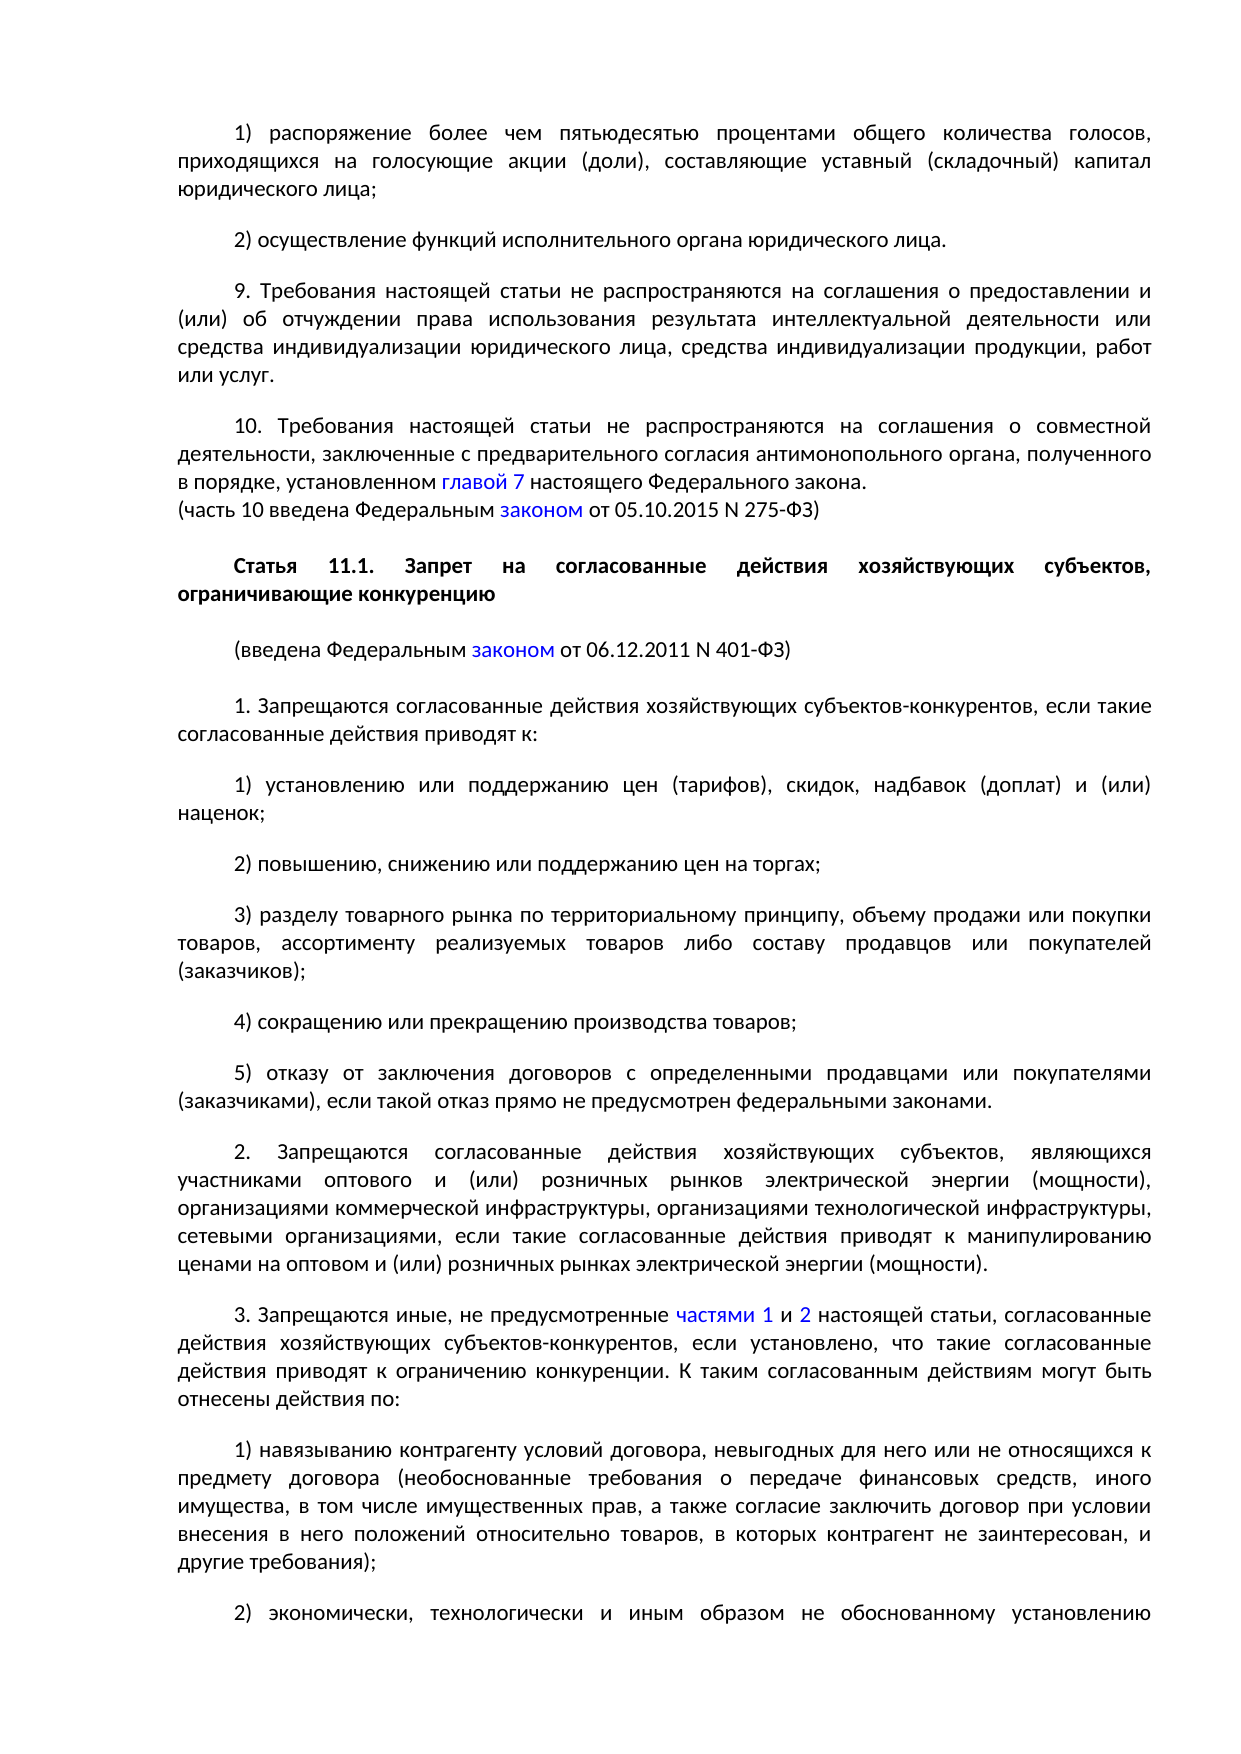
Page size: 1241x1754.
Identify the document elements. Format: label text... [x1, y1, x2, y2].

text 1) установлению или поддержанию цен (тарифов), скидок, надбавок (доплат) и (или) наценок; [177, 770, 1152, 826]
text 4) сокращению или прекращению производства товаров; [177, 1007, 1152, 1035]
text (часть 10 введена Федеральным законом от 05.10.2015 N 275-ФЗ) [177, 495, 1152, 523]
text 9. Требования настоящей статьи не распространяются на соглашения о предоставлении и (или) об отчуждении права использования результата интеллектуальной деятельности или средства индивидуализации юридического лица, средства индивидуализации продукции, работ или услуг. [177, 276, 1152, 388]
text 1) распоряжение более чем пятьюдесятью процентами общего количества голосов, приходящихся на голосующие акции (доли), составляющие уставный (складочный) капитал юридического лица; [177, 118, 1152, 202]
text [177, 1598, 1152, 1626]
text 1. Запрещаются согласованные действия хозяйствующих субъектов-конкурентов, если такие согласованные действия приводят к: [177, 691, 1152, 747]
text 2. Запрещаются согласованные действия хозяйствующих субъектов, являющихся участниками оптового и (или) розничных рынков электрической энергии (мощности), организациями коммерческой инфраструктуры, организациями технологической инфраструктуры, сетевыми организациями, если такие согласованные действия приводят к манипулированию ценами на оптовом и (или) розничных рынках электрической энергии (мощности). [177, 1137, 1152, 1277]
text 3. Запрещаются иные, не предусмотренные частями 1 и 2 настоящей статьи, согласованные действия хозяйствующих субъектов-конкурентов, если установлено, что такие согласованные действия приводят к ограничению конкуренции. К таким согласованным действиям могут быть отнесены действия по: [177, 1300, 1152, 1412]
text 5) отказу от заключения договоров с определенными продавцами или покупателями (заказчиками), если такой отказ прямо не предусмотрен федеральными законами. [177, 1058, 1152, 1114]
text 2) повышению, снижению или поддержанию цен на торгах; [177, 849, 1152, 877]
text 10. Требования настоящей статьи не распространяются на соглашения о совместной деятельности, заключенные с предварительного согласия антимонопольного органа, полученного в порядке, установленном главой 7 настоящего Федерального закона. [177, 411, 1152, 495]
text 2) осуществление функций исполнительного органа юридического лица. [177, 225, 1152, 253]
text 3) разделу товарного рынка по территориальному принципу, объему продажи или покупки товаров, ассортименту реализуемых товаров либо составу продавцов или покупателей (заказчиков); [177, 900, 1152, 984]
text 1) навязыванию контрагенту условий договора, невыгодных для него или не относящихся к предмету договора (необоснованные требования о передаче финансовых средств, иного имущества, в том числе имущественных прав, а также согласие заключить договор при условии внесения в него положений относительно товаров, в которых контрагент не заинтересован, и другие требования); [177, 1435, 1152, 1575]
title Статья 11.1. Запрет на согласованные действия хозяйствующих субъектов, ограничивающие конкуренцию [177, 551, 1152, 607]
text (введена Федеральным законом от 06.12.2011 N 401-ФЗ) [177, 635, 1152, 663]
